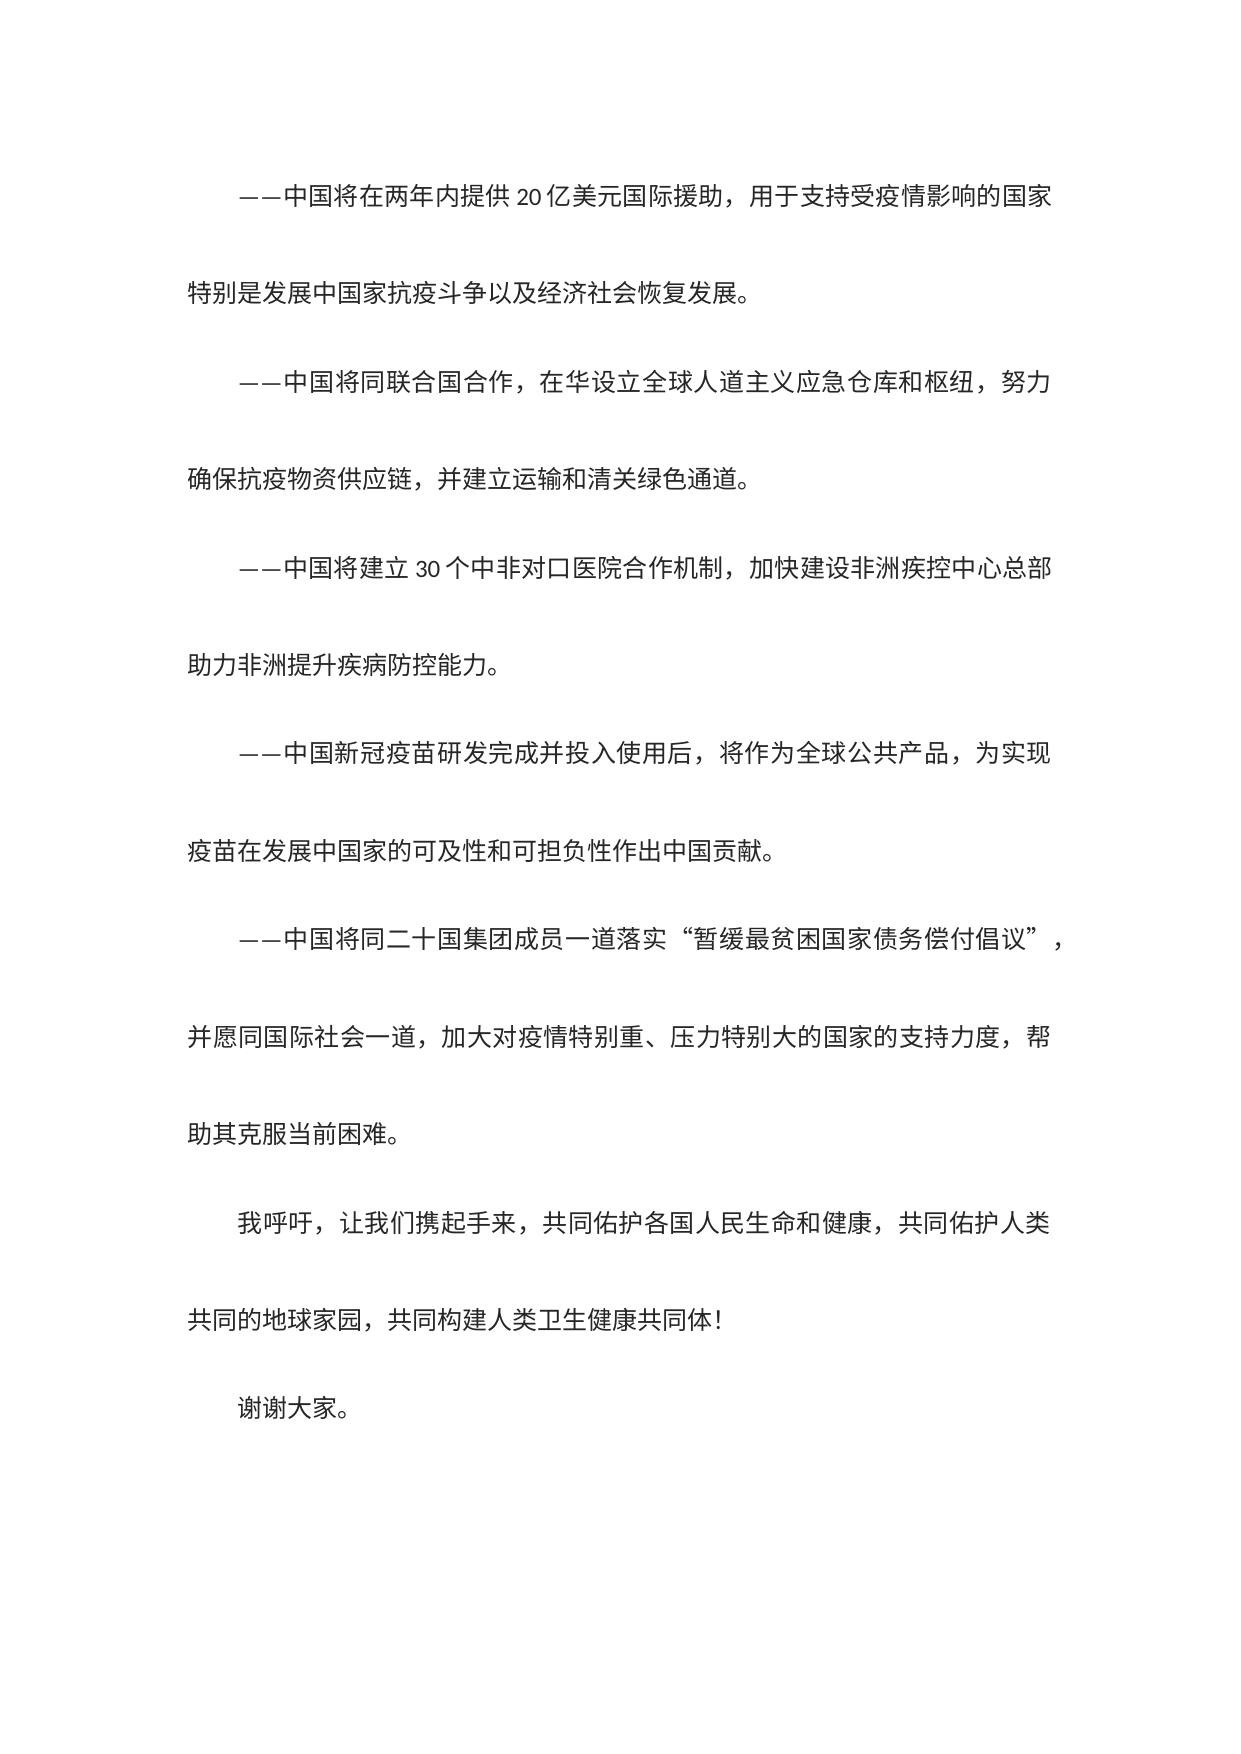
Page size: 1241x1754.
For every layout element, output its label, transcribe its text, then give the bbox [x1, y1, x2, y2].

text ——中国将在两年内提供20亿美元国际援助，用于支持受疫情影响的国家特别是发展中国家抗疫斗争以及经济社会恢复发展。 [187, 162, 1053, 324]
text ——中国新冠疫苗研发完成并投入使用后，将作为全球公共产品，为实现疫苗在发展中国家的可及性和可担负性作出中国贡献。 [187, 719, 1053, 882]
text ——中国将同二十国集团成员一道落实“暂缓最贫困国家债务偿付倡议”，并愿同国际社会一道，加大对疫情特别重、压力特别大的国家的支持力度，帮助其克服当前困难。 [187, 905, 1053, 1165]
text 我呼吁，让我们携起手来，共同佑护各国人民生命和健康，共同佑护人类共同的地球家园，共同构建人类卫生健康共同体！ [187, 1189, 1053, 1351]
text ——中国将建立30个中非对口医院合作机制，加快建设非洲疾控中心总部，助力非洲提升疾病防控能力。 [187, 534, 1053, 696]
text 谢谢大家。 [187, 1374, 1053, 1439]
text ——中国将同联合国合作，在华设立全球人道主义应急仓库和枢纽，努力确保抗疫物资供应链，并建立运输和清关绿色通道。 [187, 348, 1053, 510]
